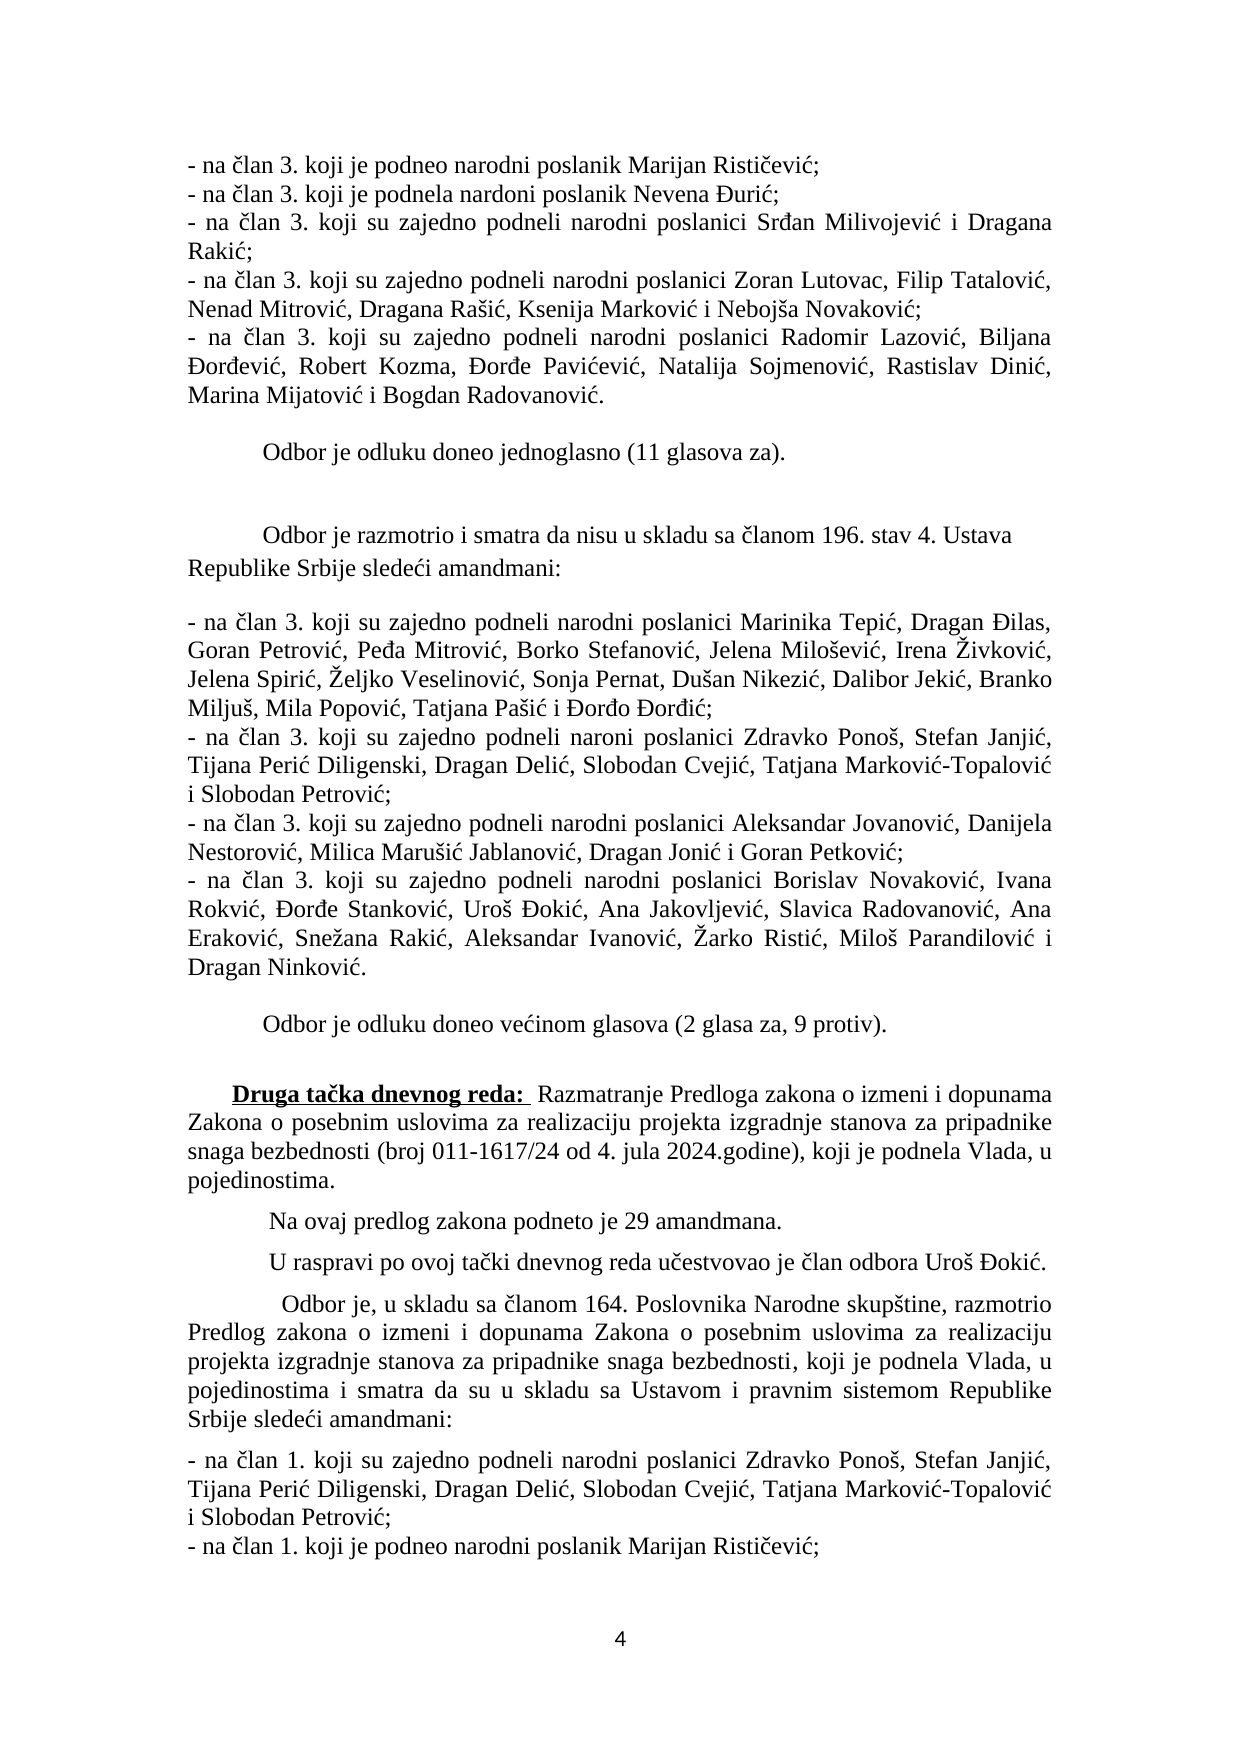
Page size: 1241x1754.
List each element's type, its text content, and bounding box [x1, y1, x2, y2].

text - na član 1. koji je podneo narodni poslanik Marijan Rističević; [187, 1531, 1053, 1560]
text U raspravi po ovoj tački dnevnog reda učestvovao je član odbora Uroš Đokić. [187, 1247, 1053, 1276]
text - na član 3. koji su zajedno podneli narodni poslanici Marinika Tepić, Dragan Đilas, Goran Petrović, Peđa Mitrović, Borko Stefanović, Jelena Milošević, Irena Živković, Jelena Spirić, Željko Veselinović, Sonja Pernat, Dušan Nikezić, Dalibor Jekić, Branko Miljuš, Mila Popović, Tatjana Pašić i Đorđo Đorđić; [187, 607, 1053, 722]
text Odbor je razmotrio i smatra da nisu u skladu sa članom 196. stav 4. Ustava Republike Srbije sledeći amandmani: [187, 520, 1053, 582]
text - na član 1. koji su zajedno podneli narodni poslanici Zdravko Ponoš, Stefan Janjić, Tijana Perić Diligenski, Dragan Delić, Slobodan Cvejić, Tatjana Marković-Topalović i Slobodan Petrović; [187, 1445, 1053, 1531]
text - na član 3. koji su zajedno podneli narodni poslanici Srđan Milivojević i Dragana Rakić; [187, 207, 1053, 265]
text Odbor je, u skladu sa članom 164. Poslovnika Narodne skupštine, razmotrio Predlog zakona o izmeni i dopunama Zakona o posebnim uslovima za realizaciju projekta izgradnje stanova za pripadnike snaga bezbednosti, koji je podnela Vlada, u pojedinostima i smatra da su u skladu sa Ustavom i pravnim sistemom Republike Srbije sledeći amandmani: [187, 1289, 1053, 1432]
text - na član 3. koji su zajedno podneli naroni poslanici Zdravko Ponoš, Stefan Janjić, Tijana Perić Diligenski, Dragan Delić, Slobodan Cvejić, Tatjana Marković-Topalović i Slobodan Petrović; [187, 722, 1053, 808]
text Na ovaj predlog zakona podneto je 29 amandmana. [187, 1206, 1053, 1235]
text - na član 3. koji su zajedno podneli narodni poslanici Aleksandar Jovanović, Danijela Nestorović, Milica Marušić Jablanović, Dragan Jonić i Goran Petković; [187, 808, 1053, 866]
text Odbor je odluku doneo većinom glasova (2 glasa za, 9 protiv). [187, 1009, 1053, 1038]
text - na član 3. koji je podneo narodni poslanik Marijan Rističević; [187, 150, 1053, 179]
text - na član 3. koji je podnela nardoni poslanik Nevena Đurić; [187, 179, 1053, 207]
text Druga tačka dnevnog reda: Razmatranje Predloga zakona o izmeni i dopunama Zakona o posebnim uslovima za realizaciju projekta izgradnje stanova za pripadnike snaga bezbednosti (broj 011-1617/24 od 4. jula 2024.godine), koji je podnela Vlada, u pojedinostima. [187, 1079, 1053, 1194]
text - na član 3. koji su zajedno podneli narodni poslanici Radomir Lazović, Biljana Đorđević, Robert Kozma, Đorđe Pavićević, Natalija Sojmenović, Rastislav Dinić, Marina Mijatović i Bogdan Radovanović. [187, 322, 1053, 409]
text - na član 3. koji su zajedno podneli narodni poslanici Borislav Novaković, Ivana Rokvić, Đorđe Stanković, Uroš Đokić, Ana Jakovljević, Slavica Radovanović, Ana Eraković, Snežana Rakić, Aleksandar Ivanović, Žarko Ristić, Miloš Parandilović i Dragan Ninković. [187, 866, 1053, 981]
text - na član 3. koji su zajedno podneli narodni poslanici Zoran Lutovac, Filip Tatalović, Nenad Mitrović, Dragana Rašić, Ksenija Marković i Nebojša Novaković; [187, 265, 1053, 322]
text Odbor je odluku doneo jednoglasno (11 glasova za). [187, 437, 1053, 466]
